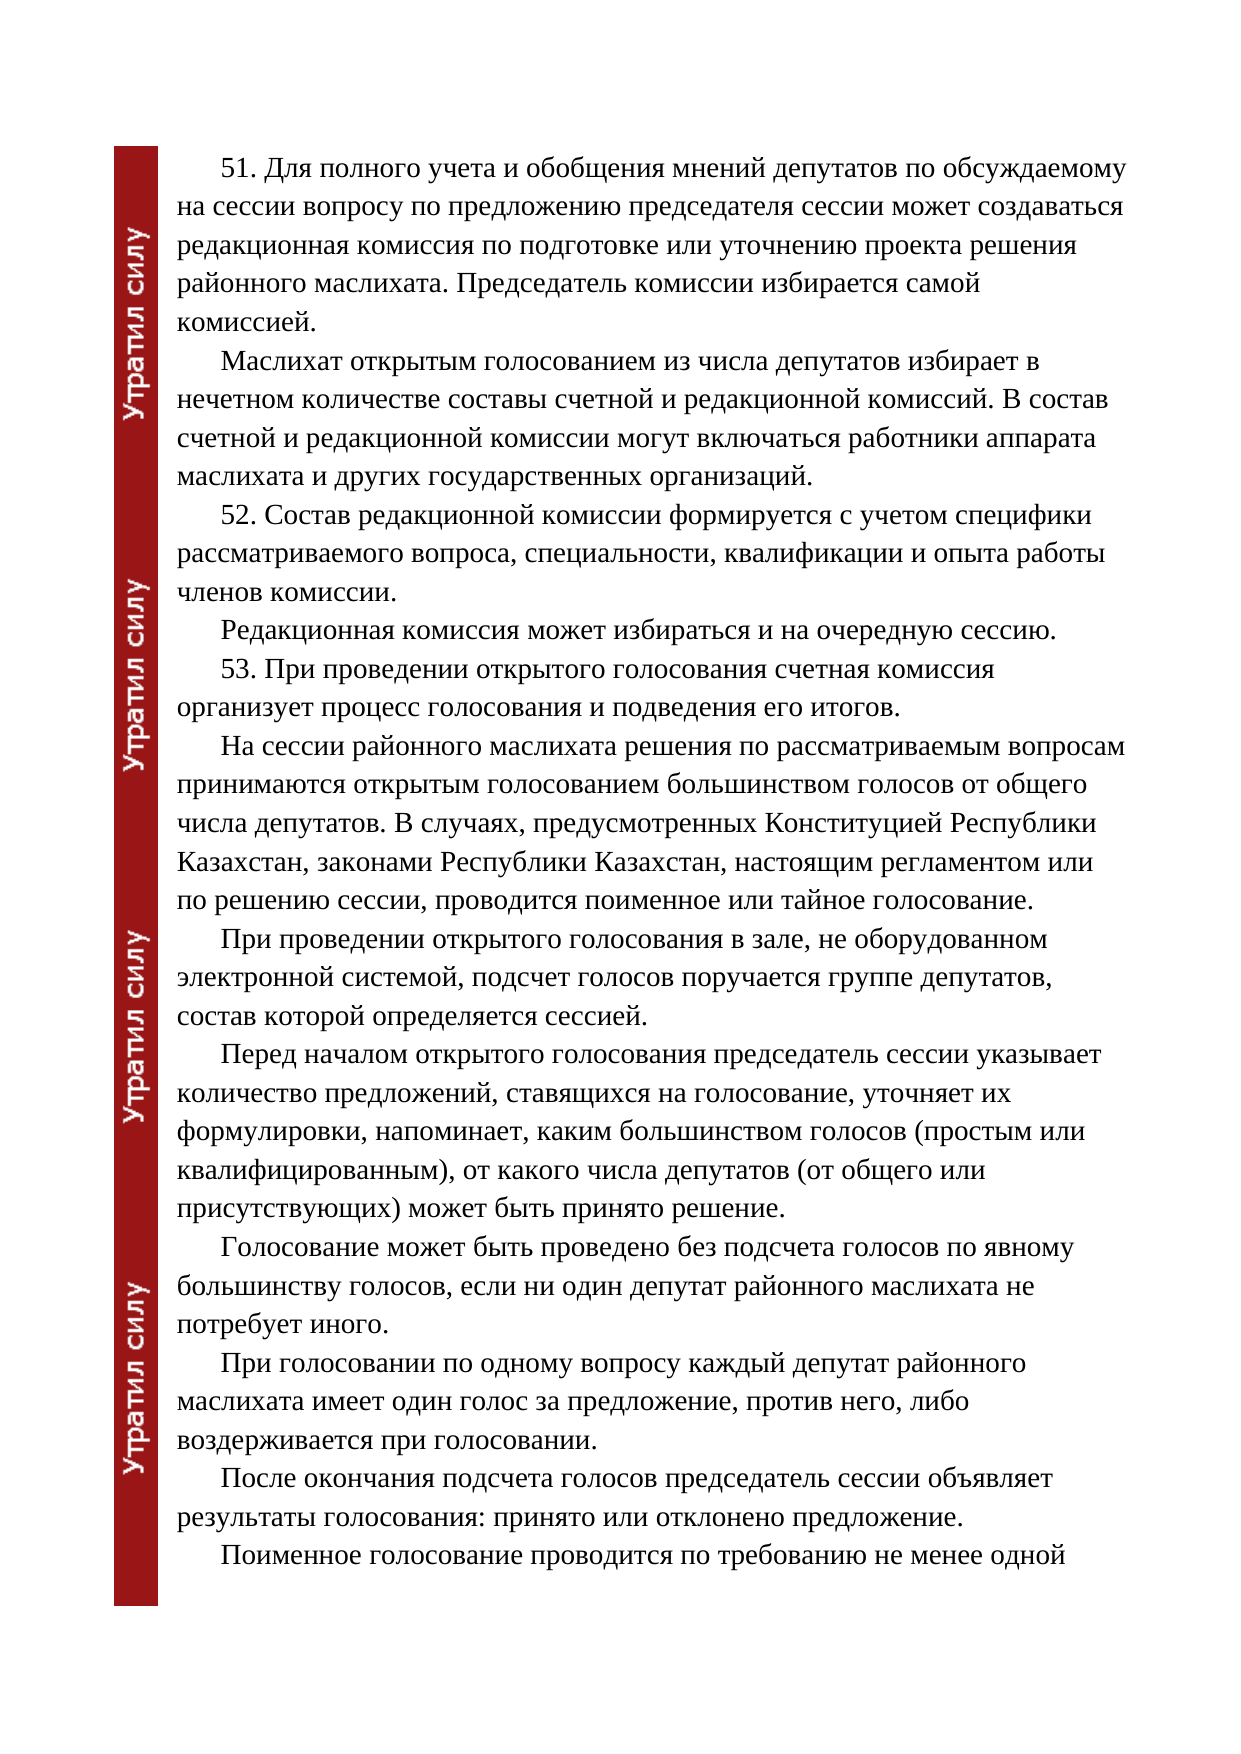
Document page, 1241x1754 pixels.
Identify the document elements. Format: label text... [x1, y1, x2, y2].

picture [114, 1571, 158, 1606]
picture [114, 146, 158, 150]
